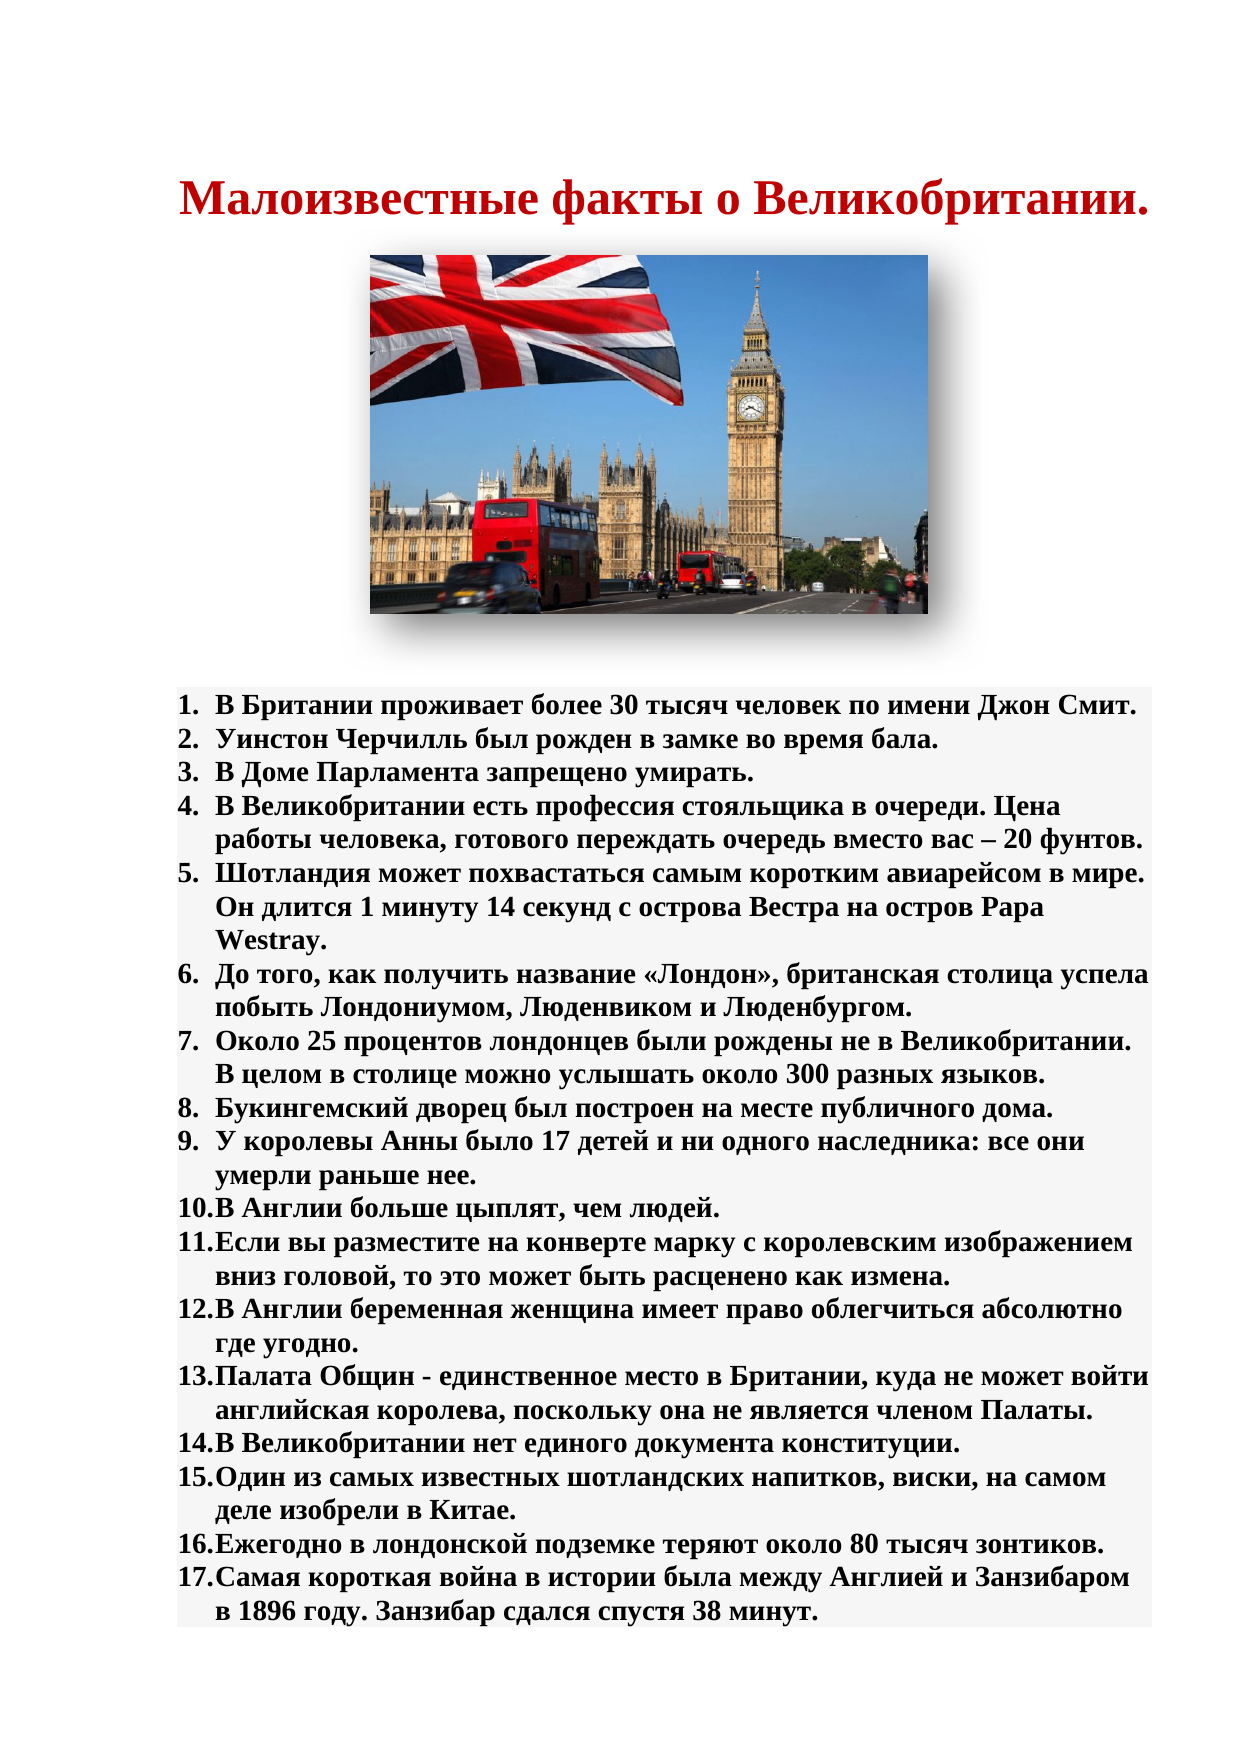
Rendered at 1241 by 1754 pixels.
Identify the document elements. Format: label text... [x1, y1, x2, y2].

list В Великобритании есть профессия стояльщика в очереди. Цена работы человека, готового переждать очередь вместо вас – 20 фунтов. [177, 788, 1152, 855]
list Уинстон Черчилль был рожден в замке во время бала. [177, 721, 1152, 754]
list У королевы Анны было 17 детей и ни одного наследника: все они умерли раньше нее. [177, 1123, 1152, 1191]
list Шотландия может похвастаться самым коротким авиарейсом в мире. Он длится 1 минуту 14 секунд с острова Вестра на остров Papa Westray. [177, 855, 1152, 956]
list Букингемский дворец был построен на месте публичного дома. [177, 1090, 1152, 1123]
list Один из самых известных шотландских напитков, виски, на самом деле изобрели в Китае. [177, 1459, 1152, 1526]
list Около 25 процентов лондонцев были рождены не в Великобритании. В целом в столице можно услышать около 300 разных языков. [177, 1023, 1152, 1090]
list В Англии беременная женщина имеет право облегчиться абсолютно где угодно. [177, 1291, 1152, 1358]
picture [370, 255, 928, 614]
list В Доме Парламента запрещено умирать. [177, 754, 1152, 788]
subtitle Малоизвестные факты о Великобритании. [177, 168, 1152, 226]
list В Англии больше цыплят, чем людей. [177, 1191, 1152, 1224]
list До того, как получить название «Лондон», британская столица успела побыть Лондониумом, Люденвиком и Люденбургом. [177, 956, 1152, 1023]
list Самая короткая война в истории была между Англией и Занзибаром в 1896 году. Занзибар сдался спустя 38 минут. [177, 1559, 1152, 1627]
list В Великобритании нет единого документа конституции. [177, 1425, 1152, 1459]
list Если вы разместите на конверте марку с королевским изображением вниз головой, то это может быть расценено как измена. [177, 1224, 1152, 1291]
list Ежегодно в лондонской подземке теряют около 80 тысяч зонтиков. [177, 1526, 1152, 1559]
list Палата Общин - единственное место в Британии, куда не может войти английская королева, поскольку она не является членом Палаты. [177, 1358, 1152, 1425]
list В Британии проживает более 30 тысяч человек по имени Джон Смит. [177, 687, 1152, 721]
